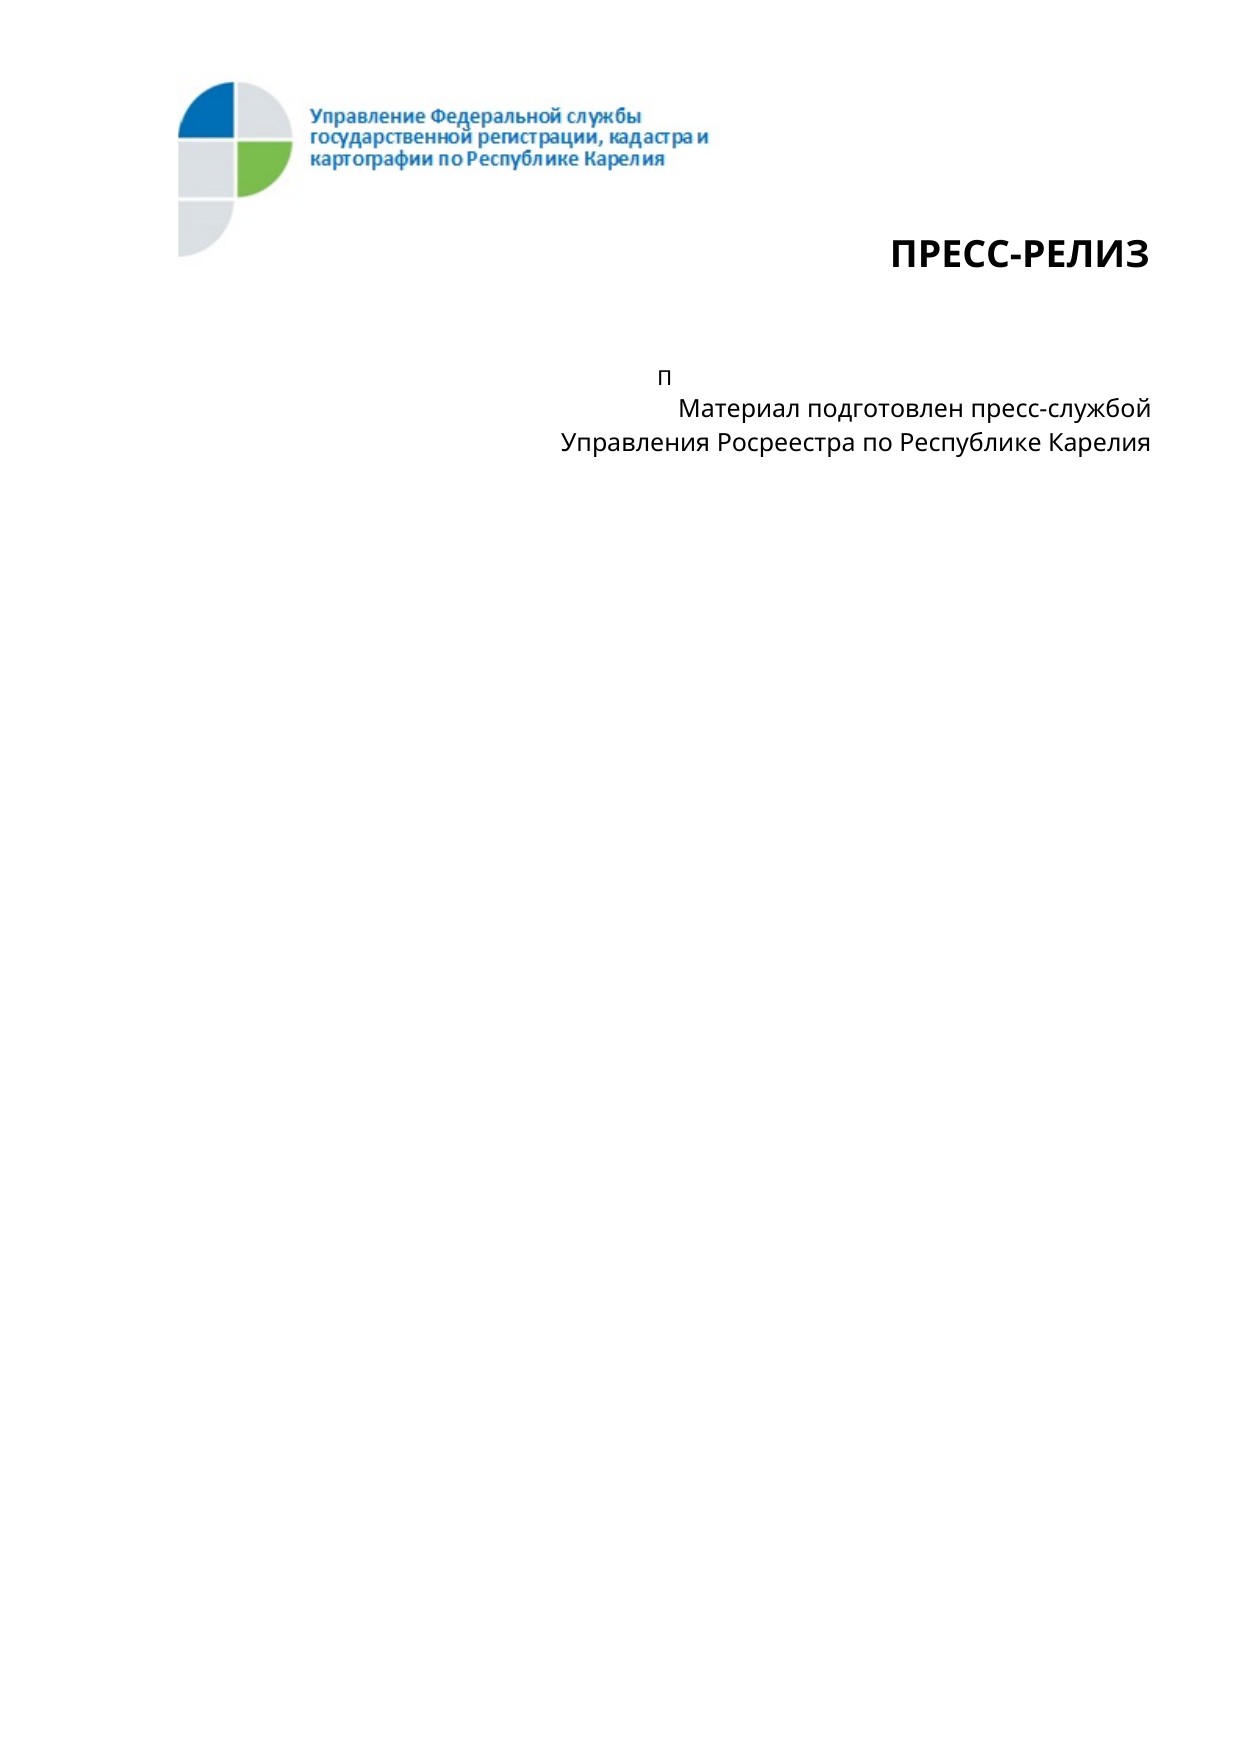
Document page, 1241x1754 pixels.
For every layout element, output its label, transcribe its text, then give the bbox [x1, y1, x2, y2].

text Материал подготовлен пресс-службой [177, 391, 1152, 425]
text Управления Росреестра по Республике Карелия [177, 425, 1152, 459]
picture [177, 73, 720, 268]
